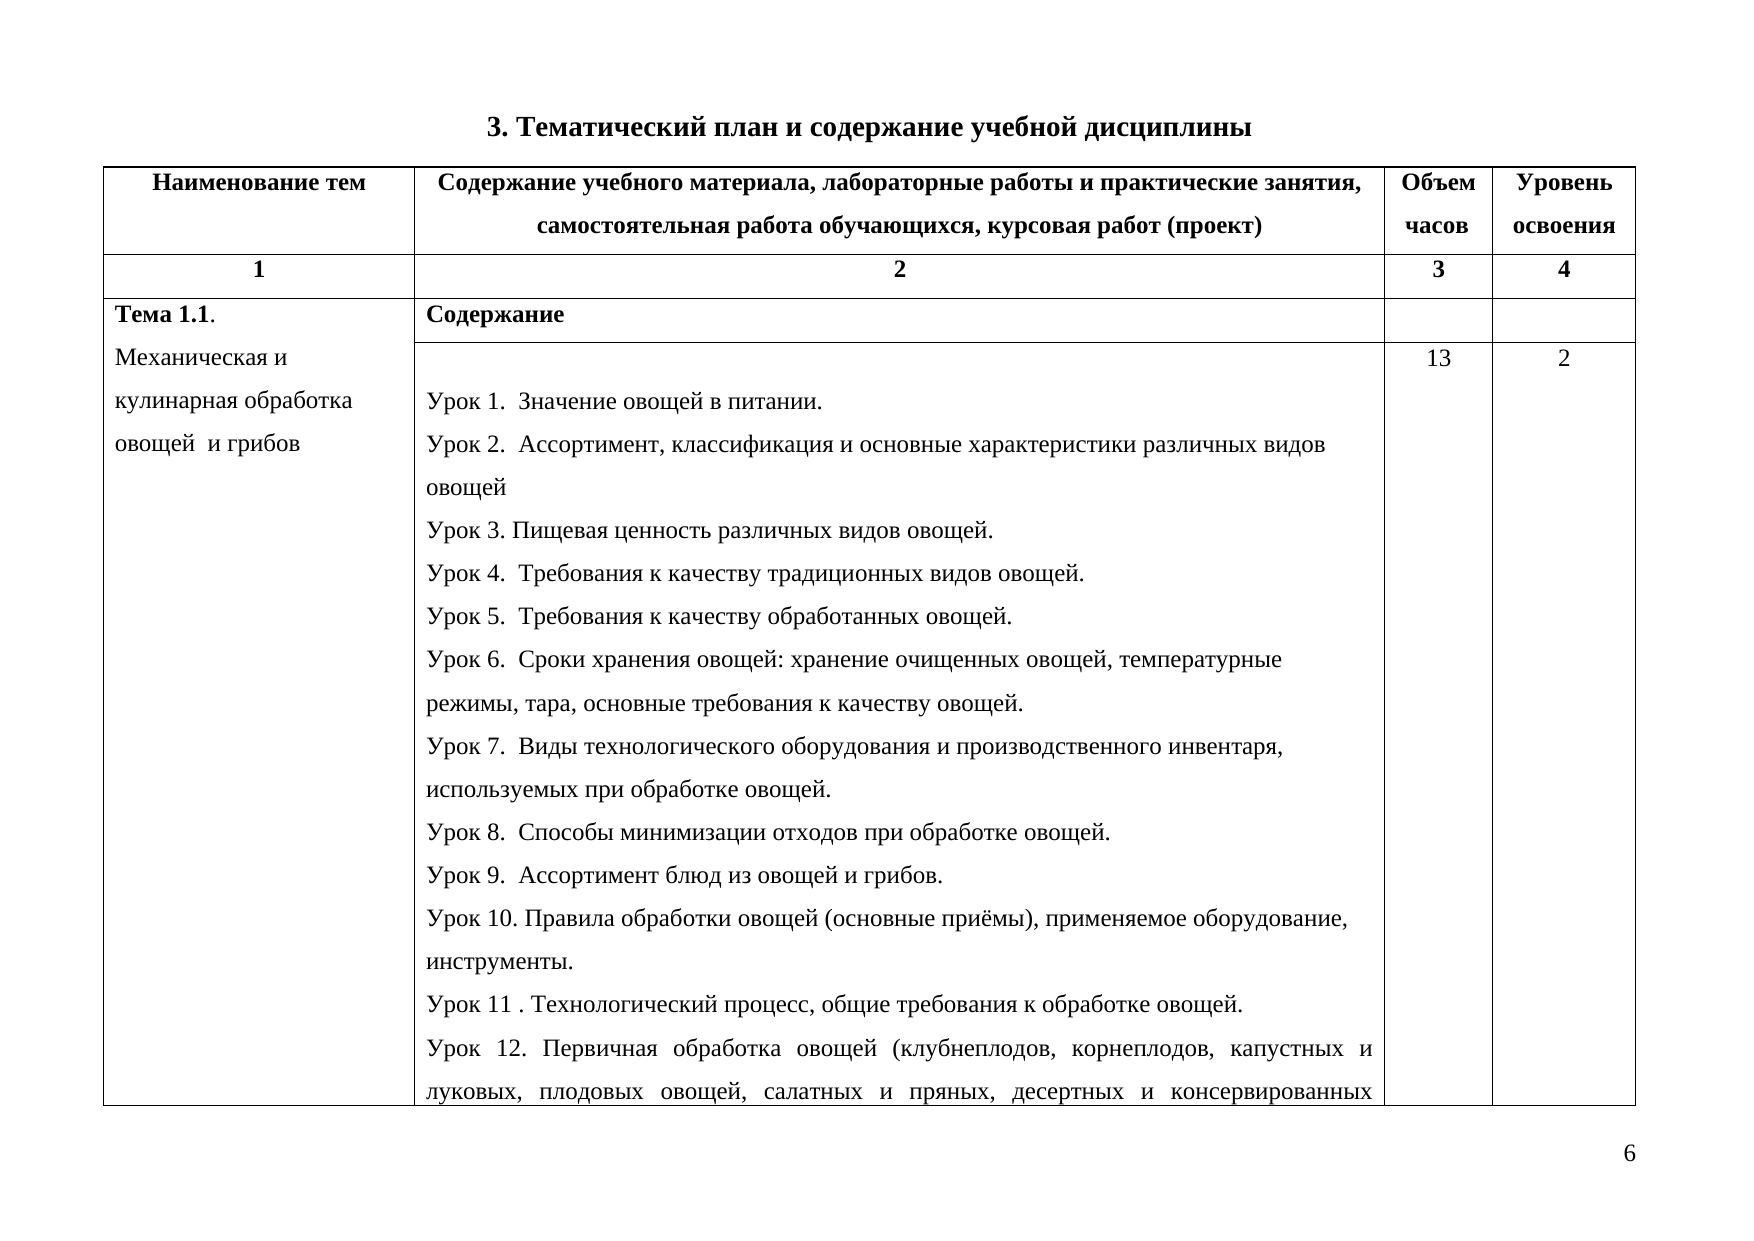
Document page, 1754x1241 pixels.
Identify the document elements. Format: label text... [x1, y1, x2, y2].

table_cell 2 [415, 255, 1384, 298]
table_header Наименование тем [104, 168, 414, 253]
table_header Уровень освоения [1493, 168, 1635, 253]
table_cell Тема 1.1. Механическая и кулинарная обработка овощей и грибов [104, 299, 414, 1104]
table_cell 1 [104, 255, 414, 298]
table_cell Содержание [415, 299, 1384, 342]
table_cell 13 [1385, 343, 1492, 1104]
subtitle 3. Тематический план и содержание учебной дисциплины [103, 116, 1636, 141]
table_cell 3 [1385, 255, 1492, 298]
table_cell [1493, 299, 1635, 342]
table_cell 4 [1493, 255, 1635, 298]
table_cell [1385, 299, 1492, 342]
table_cell 2 [1493, 343, 1635, 1104]
table_header Содержание учебного материала, лабораторные работы и практические занятия, самостоятельная работа обучающихся, курсовая работ (проект) [415, 168, 1384, 253]
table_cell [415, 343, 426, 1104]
table_header Объем часов [1385, 168, 1492, 253]
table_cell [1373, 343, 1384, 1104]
